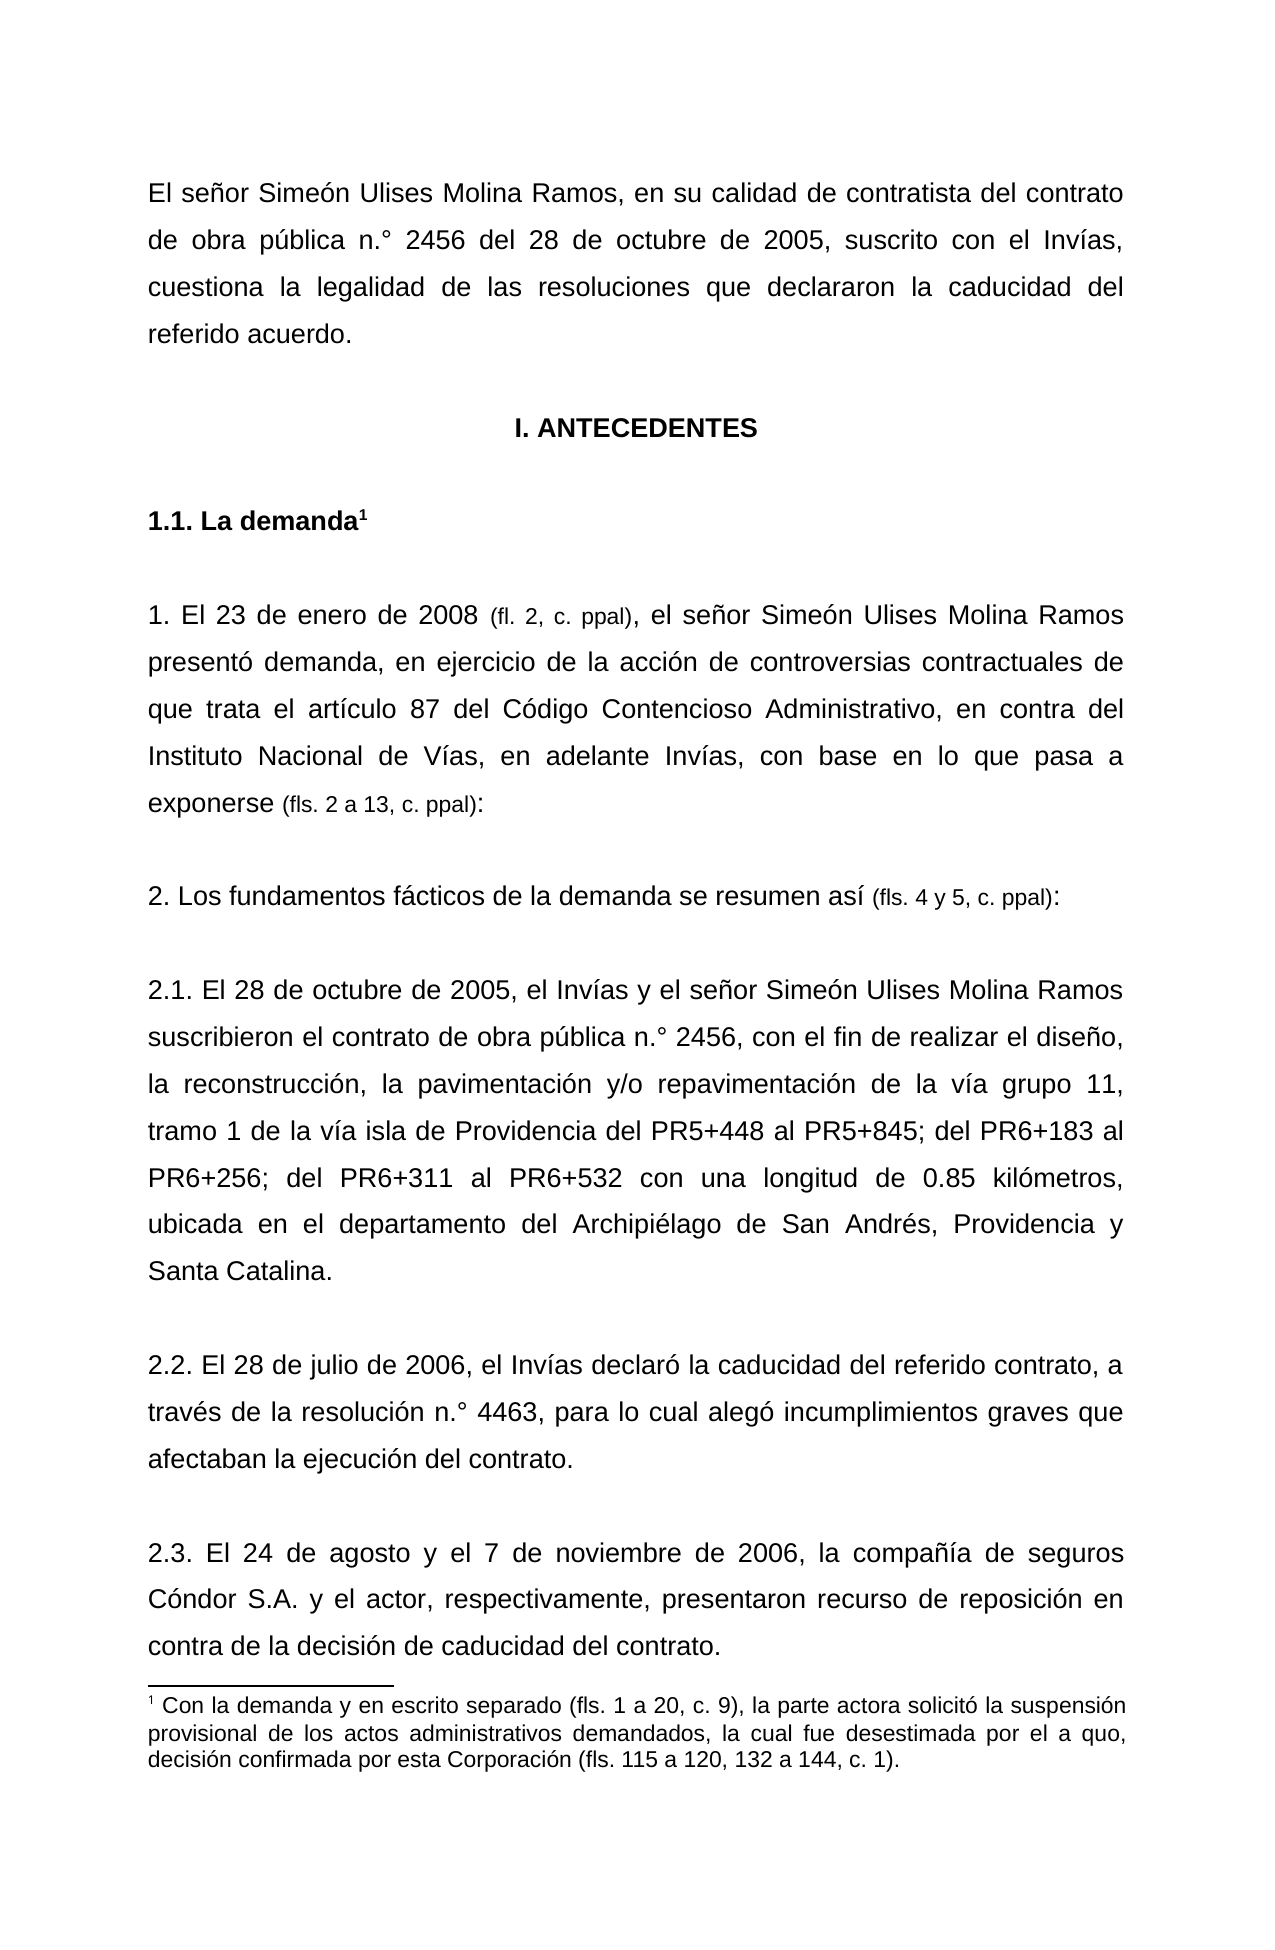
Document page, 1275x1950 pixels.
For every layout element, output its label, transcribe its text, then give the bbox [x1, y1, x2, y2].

text I. ANTECEDENTES [148, 412, 1125, 443]
text 2. Los fundamentos fácticos de la demanda se resumen así (fls. 4 y 5, c. ppal): [148, 880, 1125, 912]
text 2.3. El 24 de agosto y el 7 de noviembre de 2006, la compañía de seguros Cóndor S.A. y el actor, respectivamente, presentaron recurso de reposición en contra de la decisión de caducidad del contrato. [148, 1537, 1125, 1662]
text 2.1. El 28 de octubre de 2005, el Invías y el señor Simeón Ulises Molina Ramos suscribieron el contrato de obra pública n.° 2456, con el fin de realizar el diseño, la reconstrucción, la pavimentación y/o repavimentación de la vía grupo 11, tramo 1 de la vía isla de Providencia del PR5+448 al PR5+845; del PR6+183 al PR6+256; del PR6+311 al PR6+532 con una longitud de 0.85 kilómetros, ubicada en el departamento del Archipiélago de San Andrés, Providencia y Santa Catalina. [148, 974, 1125, 1287]
text 2.2. El 28 de julio de 2006, el Invías declaró la caducidad del referido contrato, a través de la resolución n.° 4463, para lo cual alegó incumplimientos graves que afectaban la ejecución del contrato. [148, 1349, 1125, 1474]
text 1.1. La demanda [148, 505, 1125, 537]
text El señor Simeón Ulises Molina Ramos, en su calidad de contratista del contrato de obra pública n.° 2456 del 28 de octubre de 2005, suscrito con el Invías, cuestiona la legalidad de las resoluciones que declararon la caducidad del referido acuerdo. [148, 177, 1125, 349]
text 1. El 23 de enero de 2008 (fl. 2, c. ppal), el señor Simeón Ulises Molina Ramos presentó demanda, en ejercicio de la acción de controversias contractuales de que trata el artículo 87 del Código Contencioso Administrativo, en contra del Instituto Nacional de Vías, en adelante Invías, con base en lo que pasa a exponerse (fls. 2 a 13, c. ppal): [148, 599, 1125, 818]
